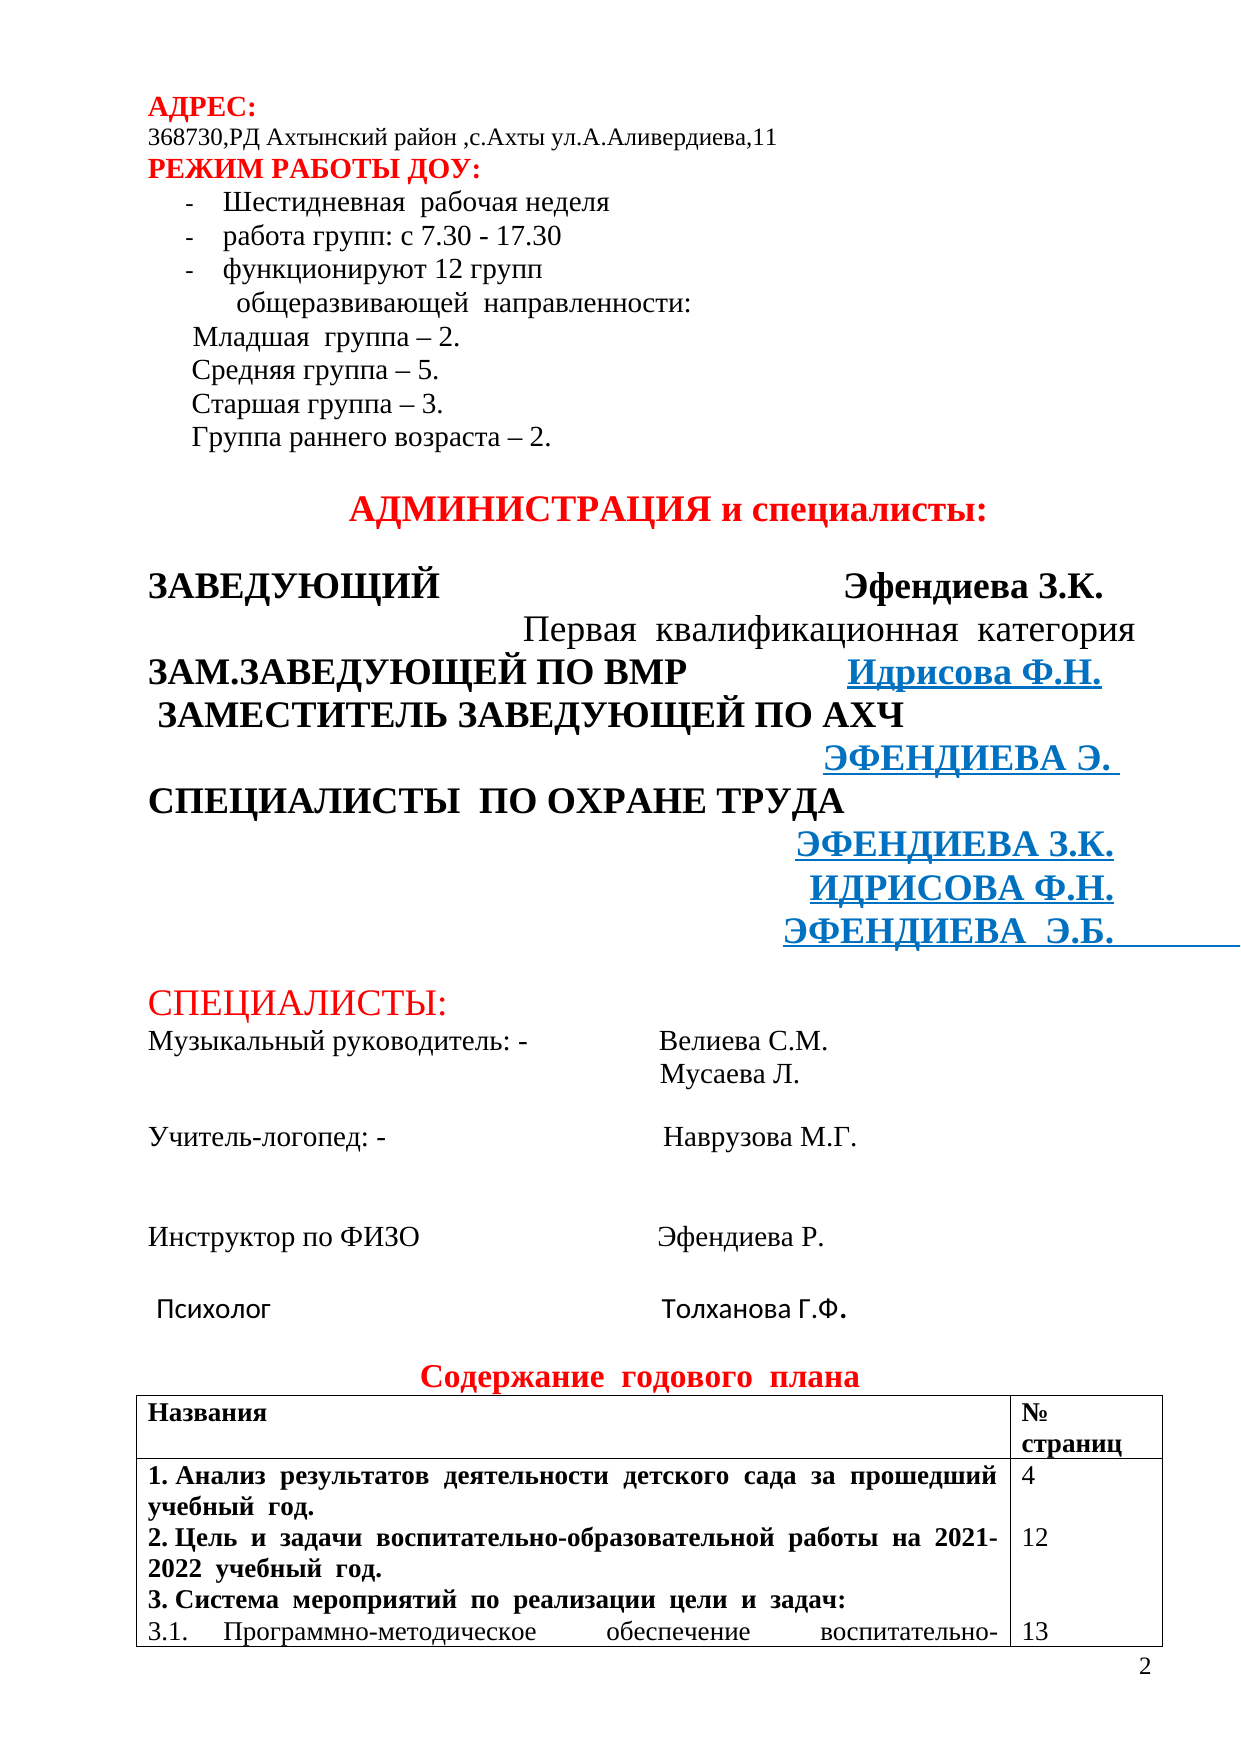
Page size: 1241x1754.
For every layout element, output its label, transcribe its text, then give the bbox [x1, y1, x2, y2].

subtitle АДРЕС: [148, 89, 1152, 122]
subtitle ЭФЕНДИЕВА Э. [148, 736, 1152, 779]
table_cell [137, 1459, 1010, 1646]
text Первая квалификационная категория [148, 606, 1152, 649]
subtitle РЕЖИМ РАБОТЫ ДОУ: [148, 151, 1152, 184]
table_header № страниц [1011, 1396, 1162, 1458]
text Мусаева Л. [148, 1057, 1152, 1090]
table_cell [1011, 1459, 1162, 1646]
text Музыкальный руководитель: - Велиева С.М. [148, 1023, 1152, 1057]
text СПЕЦИАЛИСТЫ: [148, 980, 1152, 1023]
subtitle ЭФЕНДИЕВА З.К. [148, 822, 1114, 865]
subtitle ИДРИСОВА Ф.Н. [148, 865, 1114, 908]
text общеразвивающей направленности: [185, 285, 1152, 319]
list функционируют 12 групп [185, 252, 1152, 285]
text Инструктор по ФИЗО Эфендиева Р. [148, 1219, 1152, 1253]
text Учитель-логопед: - Наврузова М.Г. [148, 1119, 1152, 1152]
subtitle ЗАВЕДУЮЩИЙ Эфендиева З.К. [148, 563, 1152, 606]
list работа групп: с 7.30 - 17.30 [185, 218, 1152, 252]
subtitle ЗАМ.ЗАВЕДУЮЩЕЙ ПО ВМР Идрисова Ф.Н. [148, 649, 1152, 692]
subtitle ЭФЕНДИЕВА Э.Б. [148, 908, 1114, 951]
table_header Названия [137, 1396, 1010, 1458]
list Шестидневная рабочая неделя [185, 184, 1152, 218]
subtitle Содержание годового плана [148, 1356, 1152, 1395]
text 368730,РД Ахтынский район ,с.Ахты ул.А.Аливердиева,11 [148, 122, 1152, 151]
subtitle ЗАМЕСТИТЕЛЬ ЗАВЕДУЮЩЕЙ ПО АХЧ [148, 692, 1152, 736]
subtitle Психолог Толханова Г.Ф. [148, 1282, 1152, 1328]
text Младшая группа – 2. [185, 319, 1152, 352]
text Старшая группа – 3. [148, 386, 1152, 419]
text Группа раннего возраста – 2. [148, 419, 1152, 453]
text Средняя группа – 5. [148, 352, 1152, 386]
subtitle АДМИНИСТРАЦИЯ и специалисты: [185, 486, 1152, 529]
subtitle СПЕЦИАЛИСТЫ ПО ОХРАНЕ ТРУДА [148, 779, 1152, 822]
